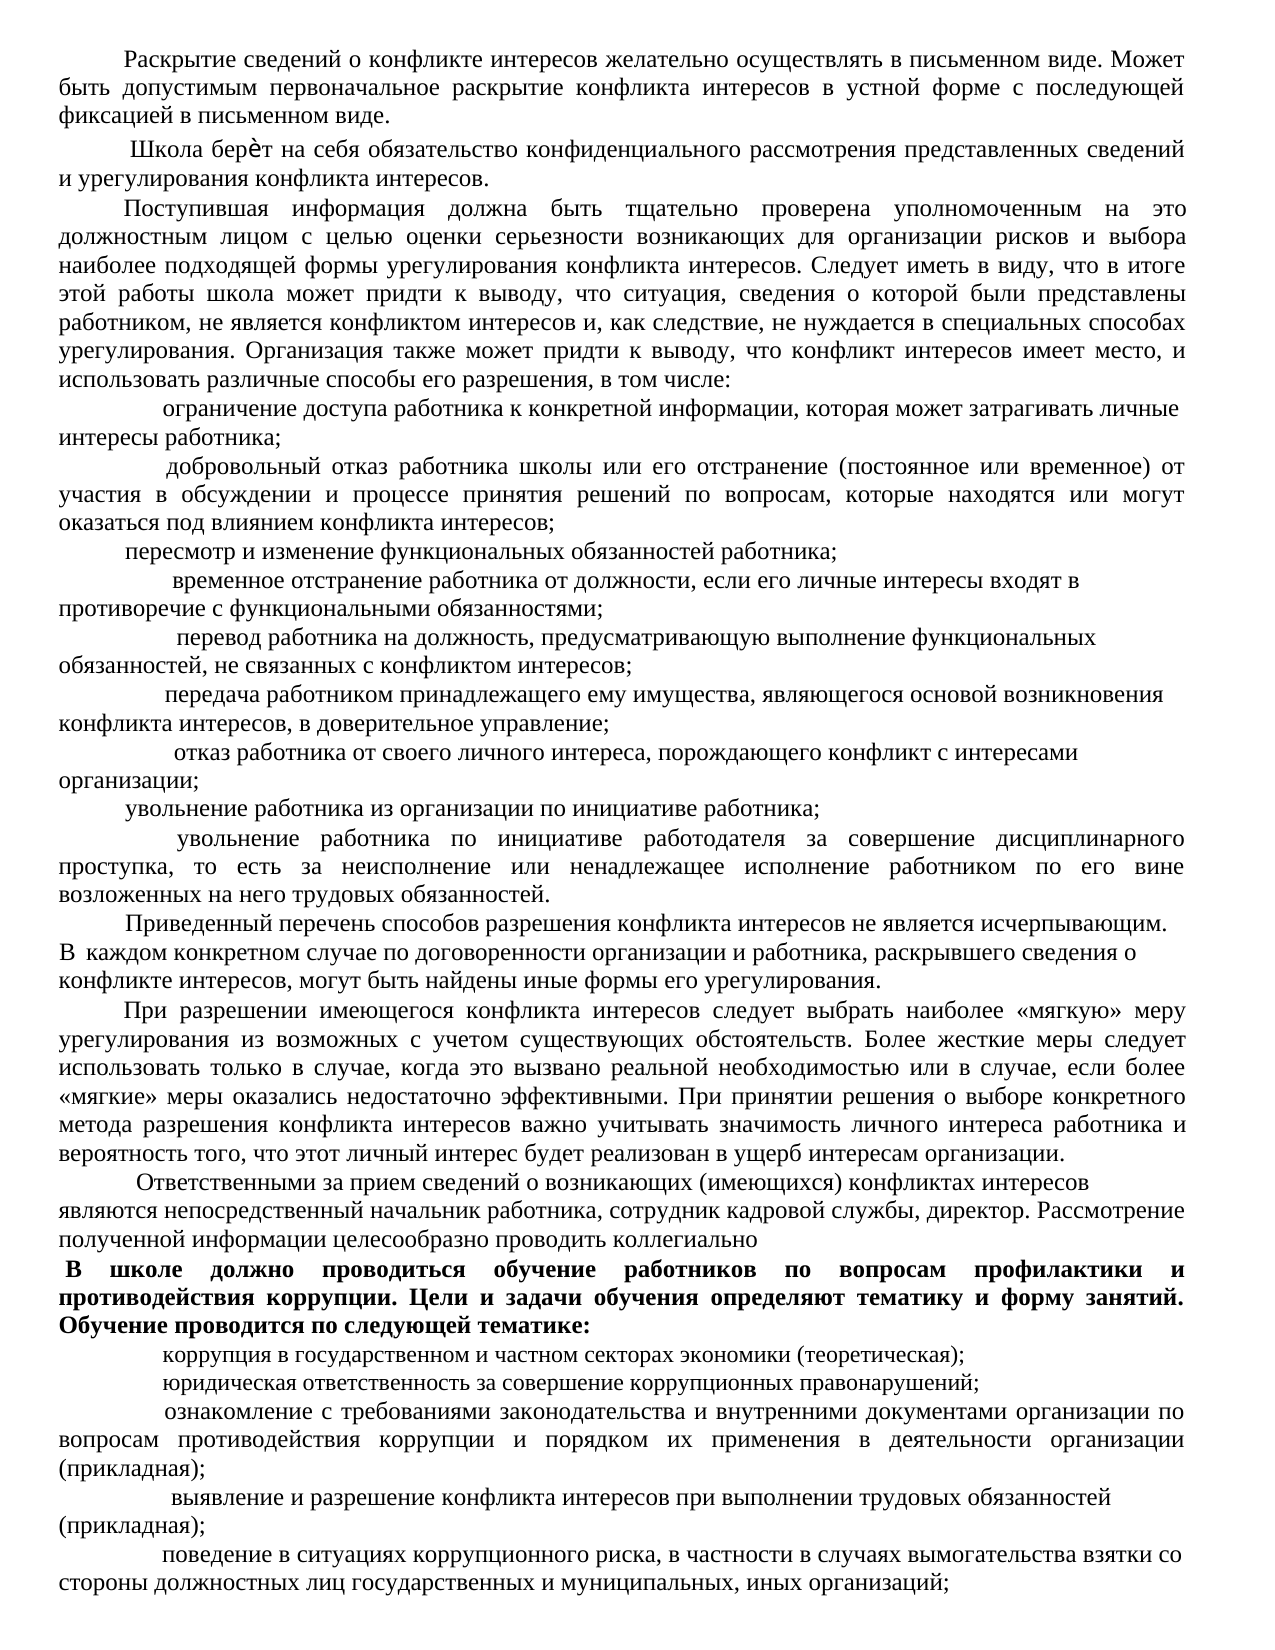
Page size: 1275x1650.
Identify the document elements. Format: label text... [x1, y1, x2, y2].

text увольнение работника из организации по инициативе работника; [125, 793, 1187, 822]
text Ответственными за прием сведений о возникающих (имеющихся) конфликтах интересов являются непосредственный начальник работника, сотрудник кадровой службы, директор. Рассмотрение полученной информации целесообразно проводить коллегиально [58, 1168, 1185, 1252]
text пересмотр и изменение функциональных обязанностей работника; [125, 536, 1187, 565]
text ознакомление с требованиями законодательства и внутренними документами организации по вопросам противодействия коррупции и порядком их применения в деятельности организации (прикладная); [58, 1397, 1185, 1482]
text Поступившая информация должна быть тщательно проверена уполномоченным на это должностным лицом с целью оценки серьезности возникающих для организации рисков и выбора наиболее подходящей формы урегулирования конфликта интересов. Следует иметь в виду, что в итоге этой работы школа может придти к выводу, что ситуация, сведения о которой были представлены работником, не является конфликтом интересов и, как следствие, не нуждается в специальных способах урегулирования. Организация также может придти к выводу, что конфликт интересов имеет место, и использовать различные способы его разрешения, в том числе: [58, 193, 1187, 393]
list школе должно проводиться обучение работников по вопросам профилактики и противодействия коррупции. Цели и задачи обучения определяют тематику и форму занятий. Обучение проводится по следующей тематике: [58, 1254, 1185, 1339]
text увольнение работника по инициативе работодателя за совершение дисциплинарного проступка, то есть за неисполнение или ненадлежащее исполнение работником по его вине возложенных на него трудовых обязанностей. [58, 823, 1185, 908]
text поведение в ситуациях коррупционного риска, в частности в случаях вымогательства взятки со стороны должностных лиц государственных и муниципальных, иных организаций; [58, 1540, 1187, 1596]
text перевод работника на должность, предусматривающую выполнение функциональных обязанностей, не связанных с конфликтом интересов; [58, 623, 1185, 679]
text Школа берѐт на себя обязательство конфиденциального рассмотрения представленных сведений и урегулирования конфликта интересов. [58, 131, 1185, 192]
text добровольный отказ работника школы или его отстранение (постоянное или временное) от участия в обсуждении и процессе принятия решений по вопросам, которые находятся или могут оказаться под влиянием конфликта интересов; [58, 452, 1185, 536]
text временное отстранение работника от должности, если его личные интересы входят в противоречие с функциональными обязанностями; [58, 566, 1185, 622]
text ограничение доступа работника к конкретной информации, которая может затрагивать личные интересы работника; [58, 394, 1185, 450]
text коррупция в государственном и частном секторах экономики (теоретическая); юридическая ответственность за совершение коррупционных правонарушений; [162, 1340, 1014, 1396]
text При разрешении имеющегося конфликта интересов следует выбрать наиболее «мягкую» меру урегулирования из возможных с учетом существующих обстоятельств. Более жесткие меры следует использовать только в случае, когда это вызвано реальной необходимостью или в случае, если более «мягкие» меры оказались недостаточно эффективными. При принятии решения о выборе конкретного метода разрешения конфликта интересов важно учитывать значимость личного интереса работника и вероятность того, что этот личный интерес будет реализован в ущерб интересам организации. [58, 995, 1187, 1167]
text отказ работника от своего личного интереса, порождающего конфликт с интересами организации; [58, 738, 1185, 793]
text Раскрытие сведений о конфликте интересов желательно осуществлять в письменном виде. Может быть допустимым первоначальное раскрытие конфликта интересов в устной форме с последующей фиксацией в письменном виде. [58, 45, 1185, 129]
text выявление и разрешение конфликта интересов при выполнении трудовых обязанностей (прикладная); [58, 1483, 1185, 1539]
text передача работником принадлежащего ему имущества, являющегося основой возникновения конфликта интересов, в доверительное управление; [58, 681, 1185, 736]
text Приведенный перечень способов разрешения конфликта интересов не является исчерпывающим. [125, 908, 1187, 937]
list каждом конкретном случае по договоренности организации и работника, раскрывшего сведения о конфликте интересов, могут быть найдены иные формы его урегулирования. [58, 938, 1185, 994]
